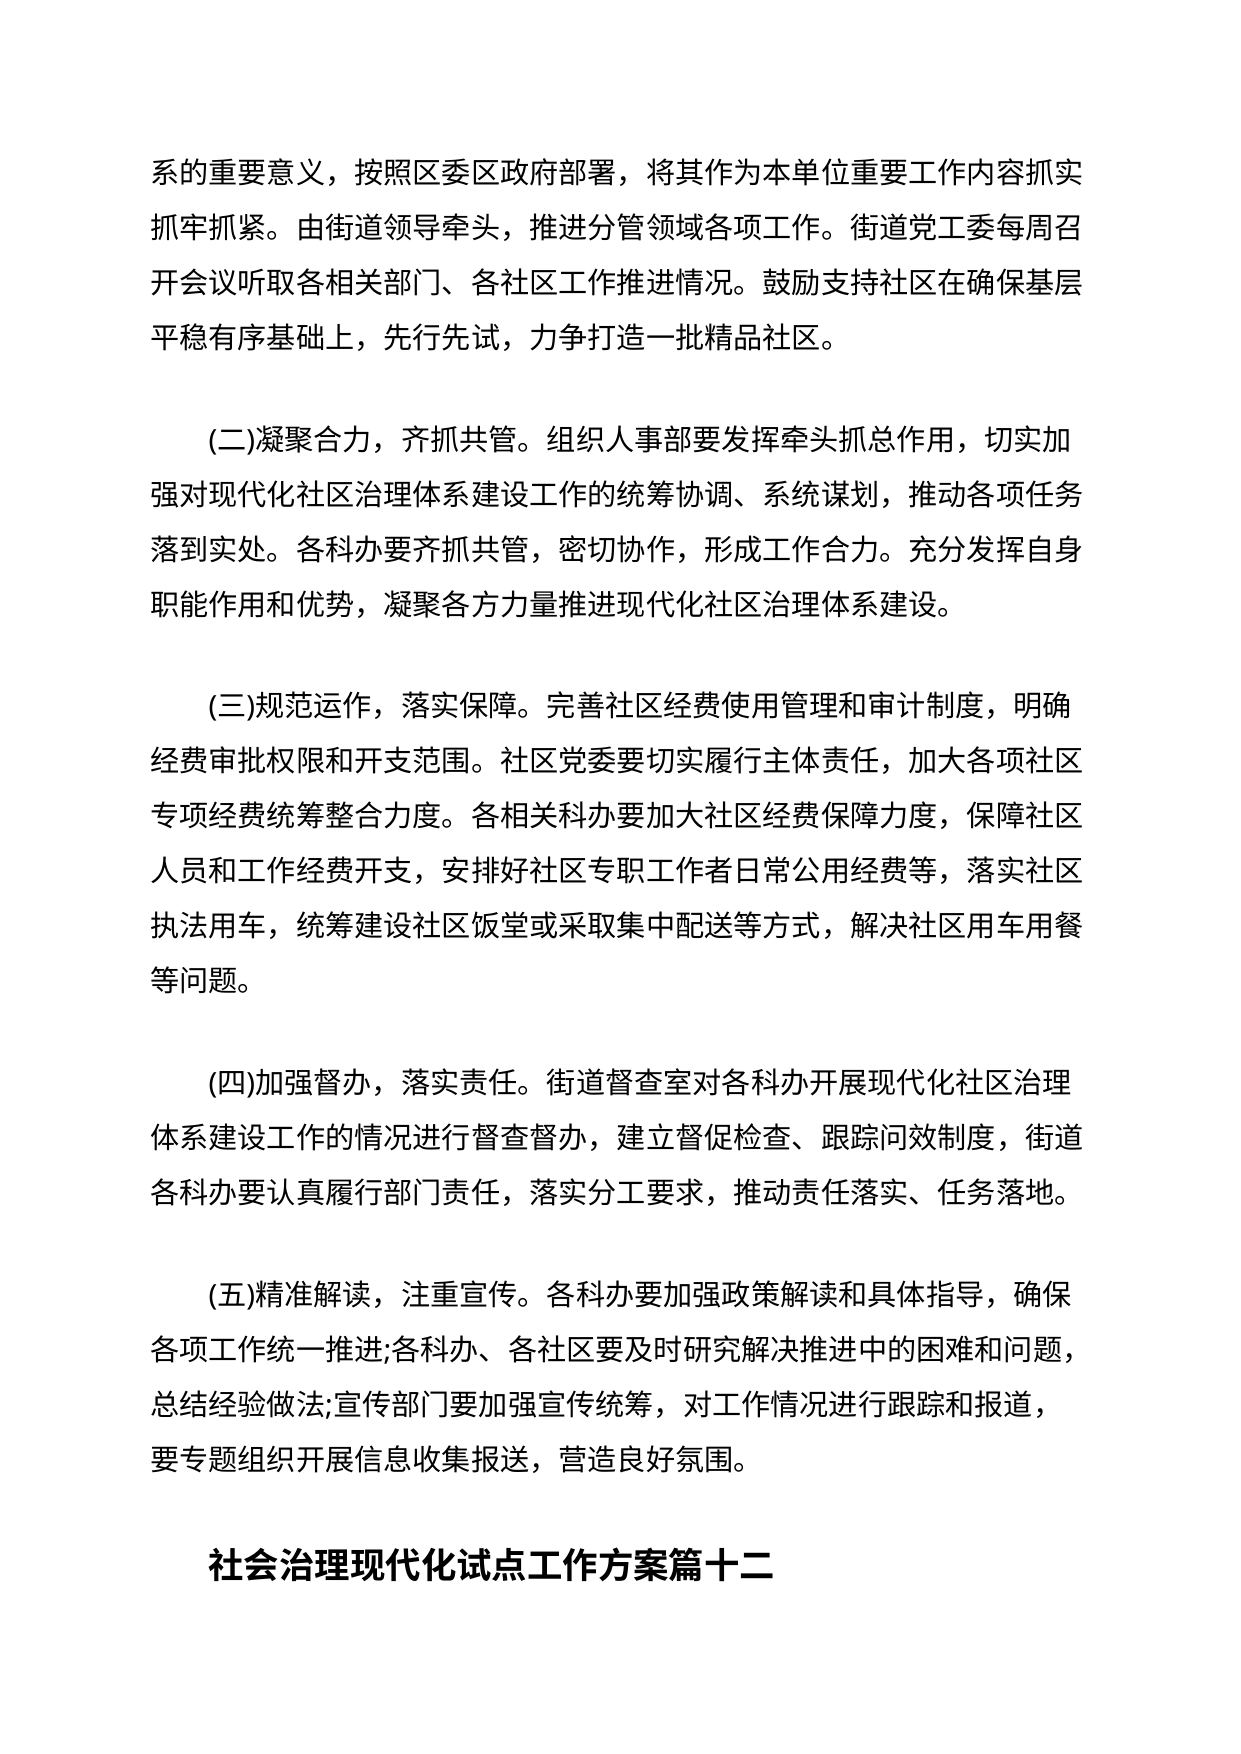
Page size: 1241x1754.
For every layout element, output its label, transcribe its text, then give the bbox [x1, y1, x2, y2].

text (三)规范运作，落实保障。完善社区经费使用管理和审计制度，明确经费审批权限和开支范围。社区党委要切实履行主体责任，加大各项社区专项经费统筹整合力度。各相关科办要加大社区经费保障力度，保障社区人员和工作经费开支，安排好社区专职工作者日常公用经费等，落实社区执法用车，统筹建设社区饭堂或采取集中配送等方式，解决社区用车用餐等问题。 [150, 683, 1090, 1000]
text (五)精准解读，注重宣传。各科办要加强政策解读和具体指导，确保各项工作统一推进;各科办、各社区要及时研究解决推进中的困难和问题，总结经验做法;宣传部门要加强宣传统筹，对工作情况进行跟踪和报道，要专题组织开展信息收集报送，营造良好氛围。 [150, 1271, 1090, 1478]
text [150, 150, 1090, 357]
text (四)加强督办，落实责任。街道督查室对各科办开展现代化社区治理体系建设工作的情况进行督查督办，建立督促检查、跟踪问效制度，街道各科办要认真履行部门责任，落实分工要求，推动责任落实、任务落地。 [150, 1059, 1090, 1212]
text (二)凝聚合力，齐抓共管。组织人事部要发挥牵头抓总作用，切实加强对现代化社区治理体系建设工作的统筹协调、系统谋划，推动各项任务落到实处。各科办要齐抓共管，密切协作，形成工作合力。充分发挥自身职能作用和优势，凝聚各方力量推进现代化社区治理体系建设。 [150, 416, 1090, 623]
text 社会治理现代化试点工作方案篇十二 [150, 1538, 1090, 1589]
